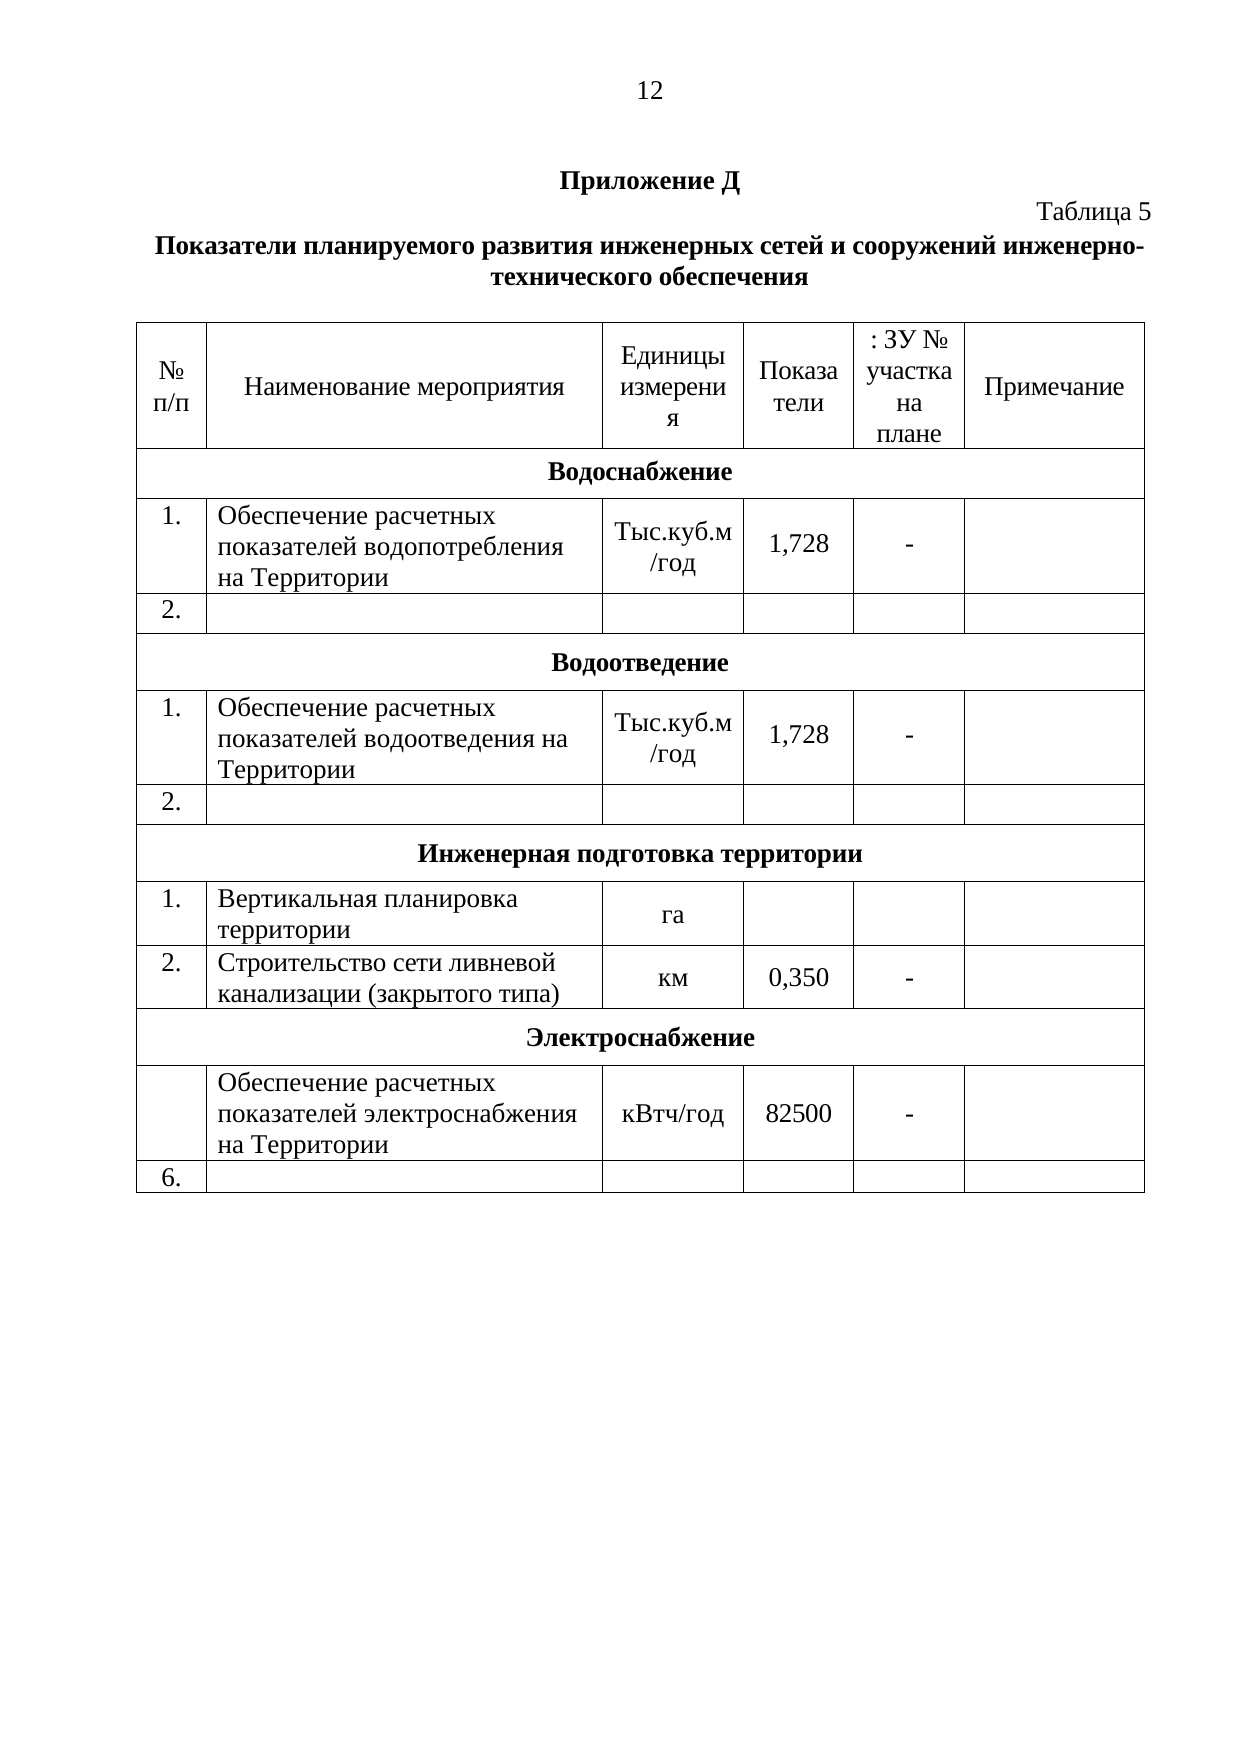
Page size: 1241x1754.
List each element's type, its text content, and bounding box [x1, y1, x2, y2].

table_cell [854, 594, 964, 632]
table_cell [744, 594, 853, 632]
table_cell [965, 1161, 1144, 1192]
table_cell [965, 691, 1144, 784]
table_cell 6. [137, 1161, 206, 1192]
table_cell [603, 785, 743, 824]
table_cell Инженерная подготовка территории [137, 825, 1144, 881]
table_cell Тыс.куб.м/год [603, 691, 743, 784]
table_cell [744, 882, 853, 944]
table_cell га [603, 882, 743, 944]
table_cell [965, 1066, 1144, 1159]
table_cell - [854, 1066, 964, 1159]
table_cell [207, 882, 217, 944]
table_cell [965, 882, 1144, 944]
table_cell Обеспечение расчетных показателей водопотребления на Территории [207, 499, 602, 593]
table_cell 1. [137, 499, 206, 593]
table_cell [965, 946, 1144, 1008]
table_cell Водоснабжение [137, 449, 1144, 498]
table_cell кВтч/год [603, 1066, 743, 1159]
table_cell - [854, 499, 964, 593]
table_cell [603, 1161, 614, 1192]
table_cell км [603, 946, 743, 1008]
table_cell 0,350 [744, 946, 853, 1008]
table_header Показатели [744, 323, 853, 448]
text Показатели планируемого развития инженерных сетей и сооружений инженерно-технического обеспечения [148, 229, 1152, 291]
table_cell Тыс.куб.м/год [603, 499, 743, 593]
table_cell 1,728 [744, 691, 853, 784]
table_cell 2. [137, 946, 206, 1008]
table_cell Водоотведение [137, 634, 1144, 690]
text Приложение Д [148, 164, 1152, 195]
table_cell [207, 1161, 602, 1192]
table_cell [137, 1066, 206, 1159]
table_cell 82500 [744, 1066, 853, 1159]
table_cell [854, 1161, 964, 1192]
table_cell Обеспечение расчетных показателей водоотведения на Территории [207, 691, 602, 784]
table_cell 2. [137, 594, 206, 632]
table_cell [744, 1161, 853, 1192]
table_cell [965, 594, 1144, 632]
table_cell 1. [137, 691, 206, 784]
table_cell Обеспечение расчетных показателей электроснабжения на Территории [207, 1066, 602, 1159]
table_cell [965, 499, 1144, 593]
table_cell [854, 785, 964, 824]
table_cell [854, 882, 964, 944]
table_cell Электроснабжение [137, 1009, 1144, 1065]
text Таблица 5 [185, 195, 1152, 226]
table_cell 1,728 [744, 499, 853, 593]
table_cell 1. [137, 882, 206, 944]
table_cell [744, 785, 853, 824]
table_cell [207, 785, 602, 824]
table_cell [603, 594, 743, 632]
table_header Наименование мероприятия [207, 323, 602, 448]
table_cell [732, 1161, 743, 1192]
table_cell - [854, 946, 964, 1008]
table_cell 2. [137, 785, 206, 824]
table_cell - [854, 691, 964, 784]
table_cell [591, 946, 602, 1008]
table_cell [965, 785, 1144, 824]
table_cell [207, 594, 602, 632]
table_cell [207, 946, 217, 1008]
table_header Единицы измерения [603, 323, 743, 448]
table_header Примечание [965, 323, 1144, 448]
table_header № п/п [137, 323, 206, 448]
